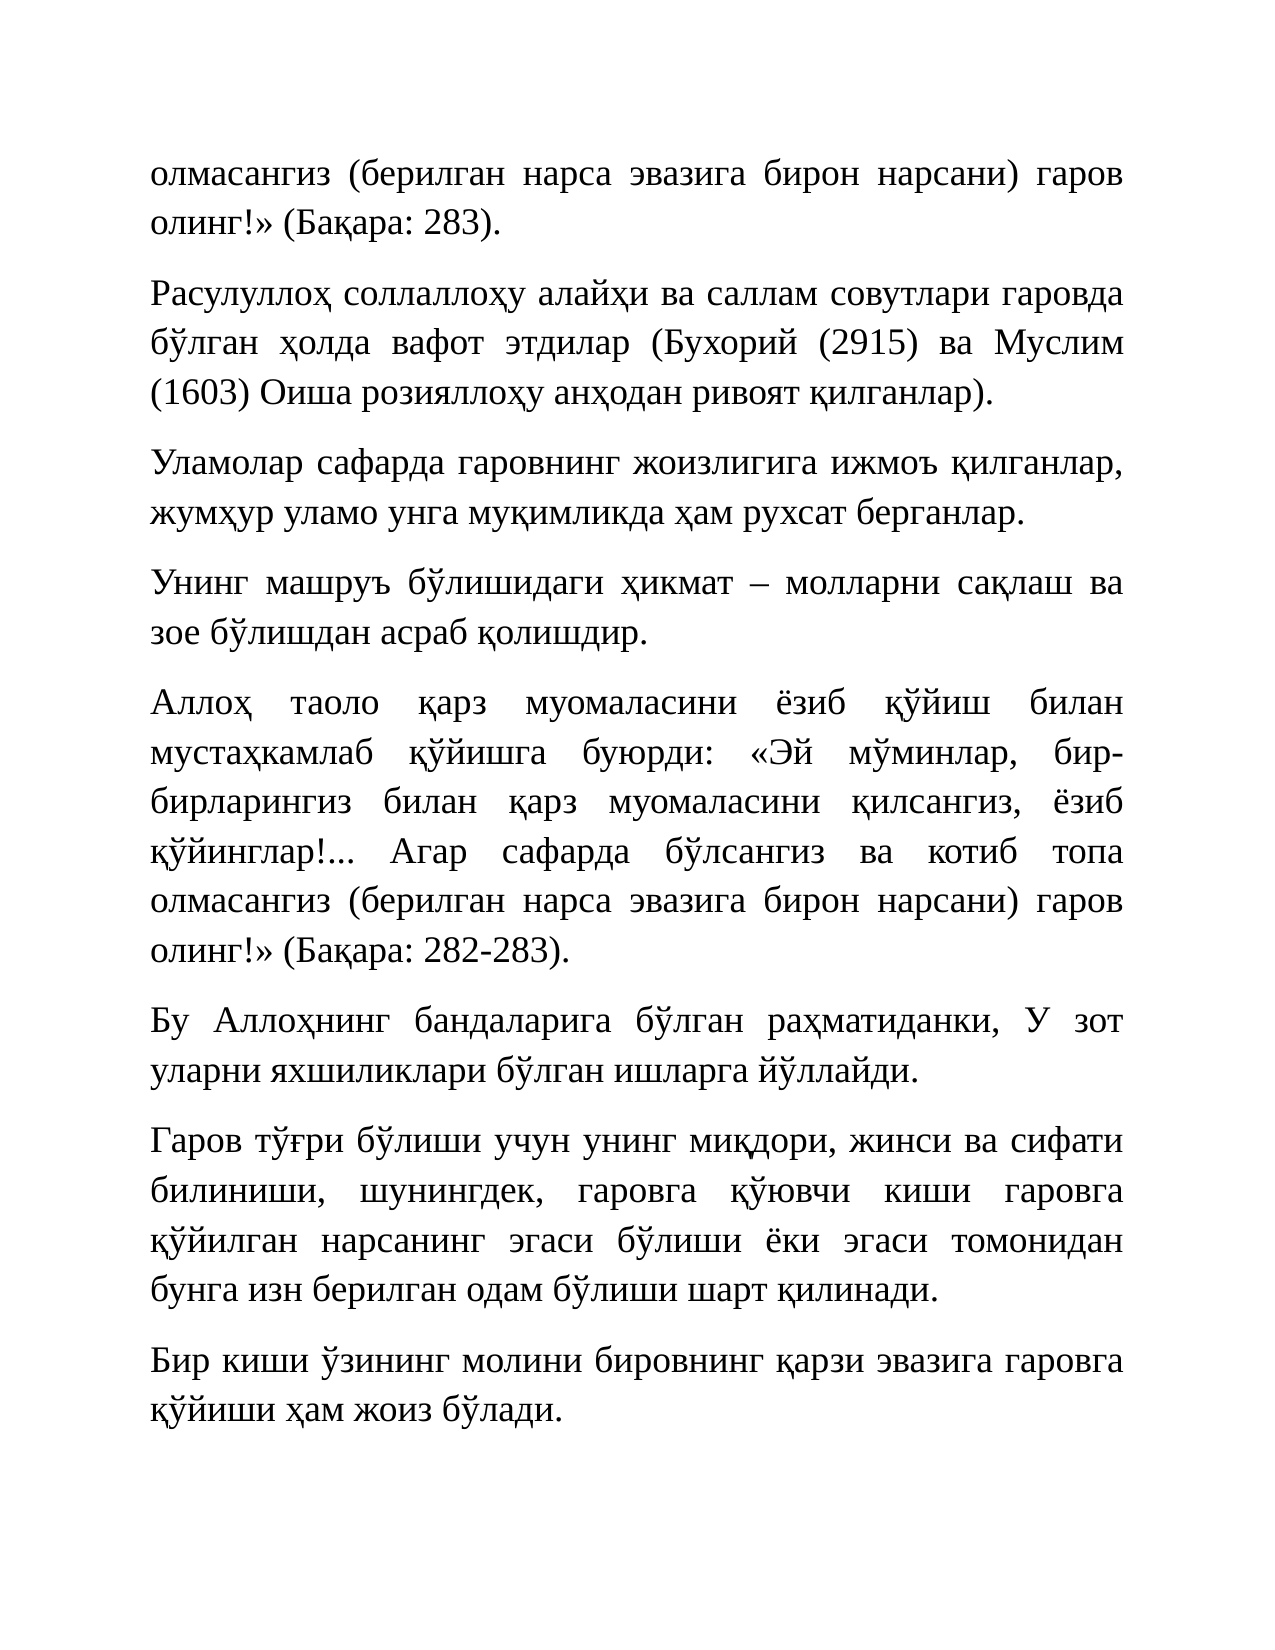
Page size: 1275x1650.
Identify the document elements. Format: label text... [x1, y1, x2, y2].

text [150, 150, 1125, 243]
text Бир киши ўзининг молини бировнинг қарзи эвазига гаровга қўйиши ҳам жоиз бўлади. [150, 1337, 1125, 1430]
text Гаров тўғри бўлиши учун унинг миқдори, жинси ва сифати билиниши, шунингдек, гаровга қўювчи киши гаровга қўйилган нарсанинг эгаси бўлиши ёки эгаси томонидан бунга изн берилган одам бўлиши шарт қилинади. [150, 1118, 1125, 1310]
text Аллоҳ таоло қарз муомаласини ёзиб қўйиш билан мустаҳкамлаб қўйишга буюрди: «Эй мўминлар, бир-бирларингиз билан қарз муомаласини қилсангиз, ёзиб қўйинглар!... Агар сафарда бўлсангиз ва котиб топа олмасангиз (берилган нарса эвазига бирон нарсани) гаров олинг!» (Бақара: 282-283). [150, 679, 1125, 971]
text Уламолар сафарда гаровнинг жоизлигига ижмоъ қилганлар, жумҳур уламо унга муқимликда ҳам рухсат берганлар. [150, 439, 1125, 532]
text Унинг машруъ бўлишидаги ҳикмат – молларни сақлаш ва зое бўлишдан асраб қолишдир. [150, 559, 1125, 652]
text Расулуллоҳ соллаллоҳу алайҳи ва саллам совутлари гаровда бўлган ҳолда вафот этдилар (Бухорий (2915) ва Муслим (1603) Оиша розияллоҳу анҳодан ривоят қилганлар). [150, 270, 1125, 412]
text Бу Аллоҳнинг бандаларига бўлган раҳматиданки, У зот уларни яхшиликлари бўлган ишларга йўллайди. [150, 998, 1125, 1091]
